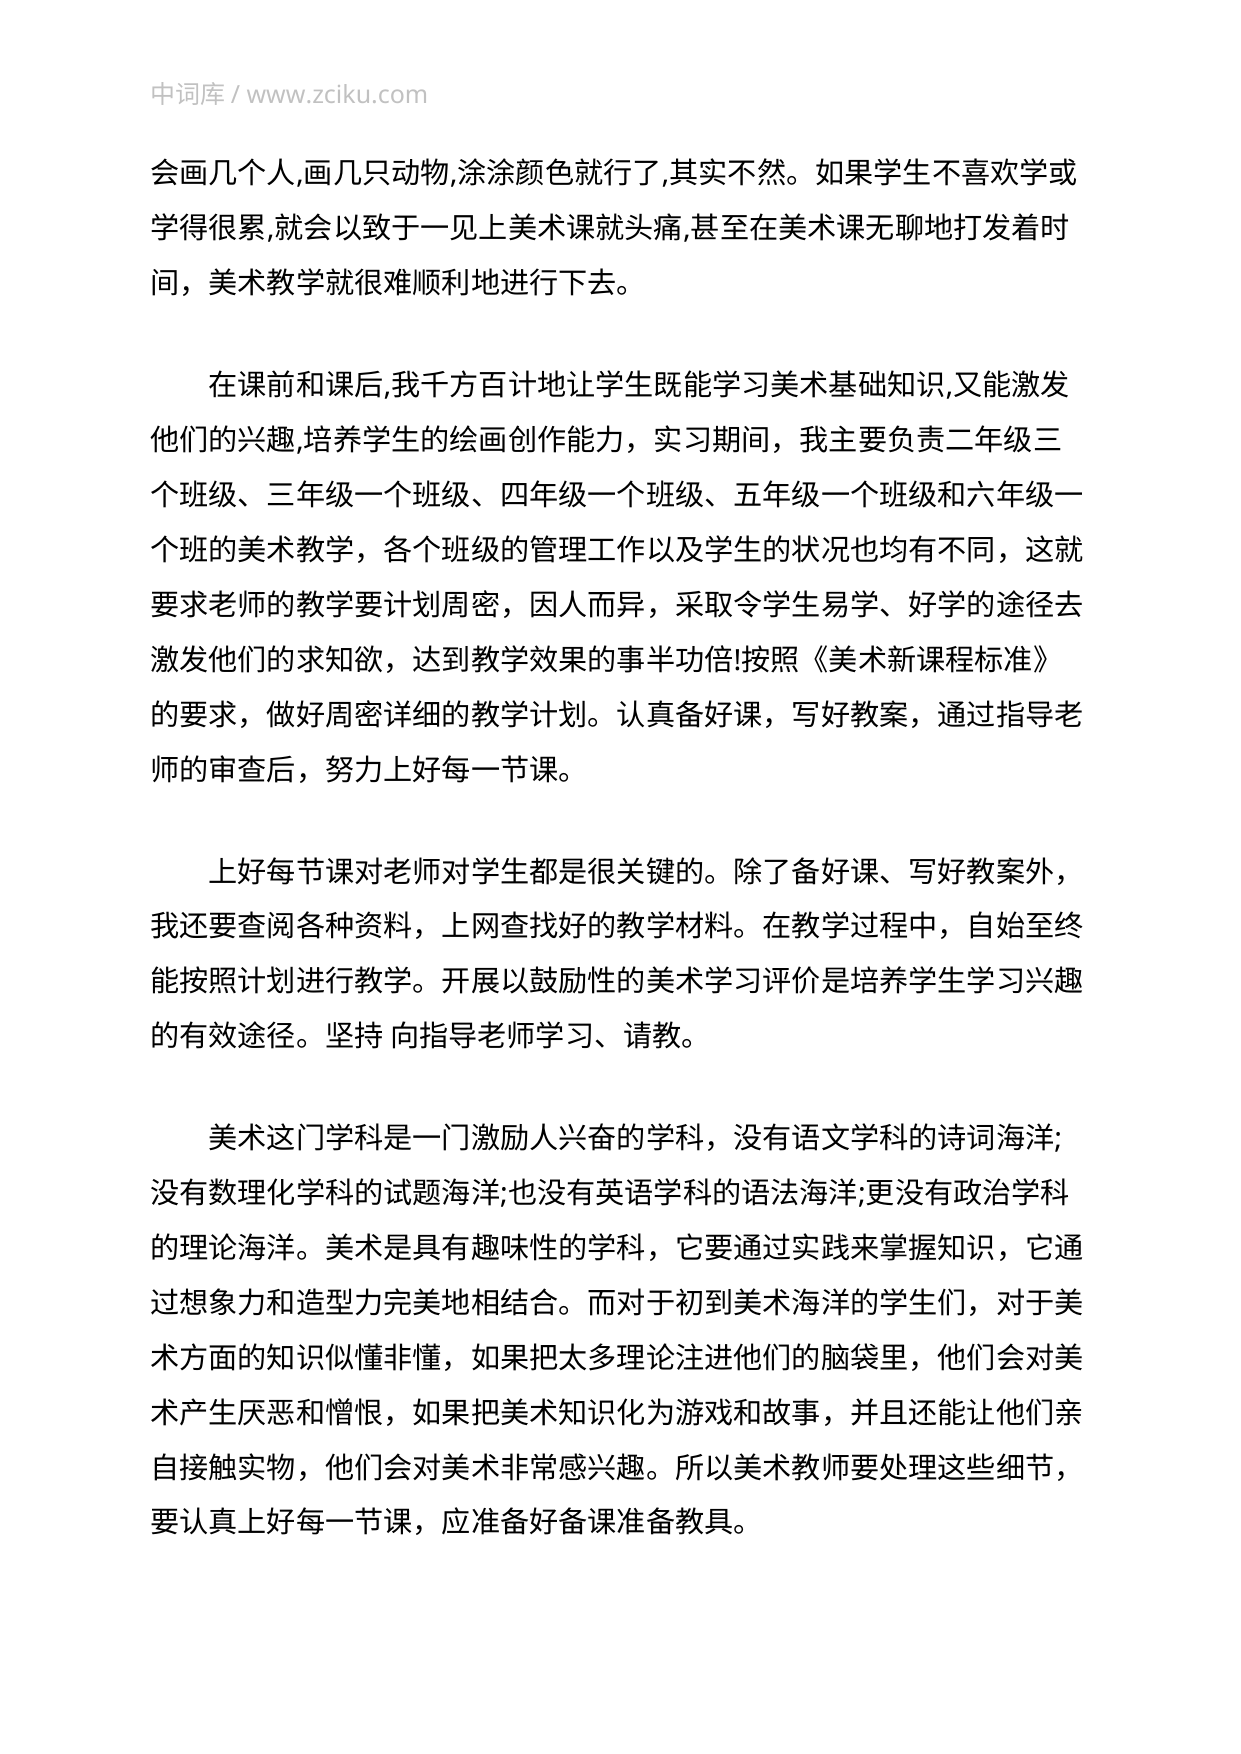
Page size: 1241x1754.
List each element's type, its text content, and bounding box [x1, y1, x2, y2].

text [150, 150, 1090, 302]
text 美术这门学科是一门激励人兴奋的学科，没有语文学科的诗词海洋;没有数理化学科的试题海洋;也没有英语学科的语法海洋;更没有政治学科的理论海洋。美术是具有趣味性的学科，它要通过实践来掌握知识，它通过想象力和造型力完美地相结合。而对于初到美术海洋的学生们，对于美术方面的知识似懂非懂，如果把太多理论注进他们的脑袋里，他们会对美术产生厌恶和憎恨，如果把美术知识化为游戏和故事，并且还能让他们亲自接触实物，他们会对美术非常感兴趣。所以美术教师要处理这些细节，要认真上好每一节课，应准备好备课准备教具。 [150, 1114, 1090, 1541]
text 上好每节课对老师对学生都是很关键的。除了备好课、写好教案外，我还要查阅各种资料，上网查找好的教学材料。在教学过程中，自始至终能按照计划进行教学。开展以鼓励性的美术学习评价是培养学生学习兴趣的有效途径。坚持 向指导老师学习、请教。 [150, 848, 1090, 1055]
text 在课前和课后,我千方百计地让学生既能学习美术基础知识,又能激发他们的兴趣,培养学生的绘画创作能力，实习期间，我主要负责二年级三个班级、三年级一个班级、四年级一个班级、五年级一个班级和六年级一个班的美术教学，各个班级的管理工作以及学生的状况也均有不同，这就要求老师的教学要计划周密，因人而异，采取令学生易学、好学的途径去激发他们的求知欲，达到教学效果的事半功倍!按照《美术新课程标准》的要求，做好周密详细的教学计划。认真备好课，写好教案，通过指导老师的审查后，努力上好每一节课。 [150, 362, 1090, 789]
